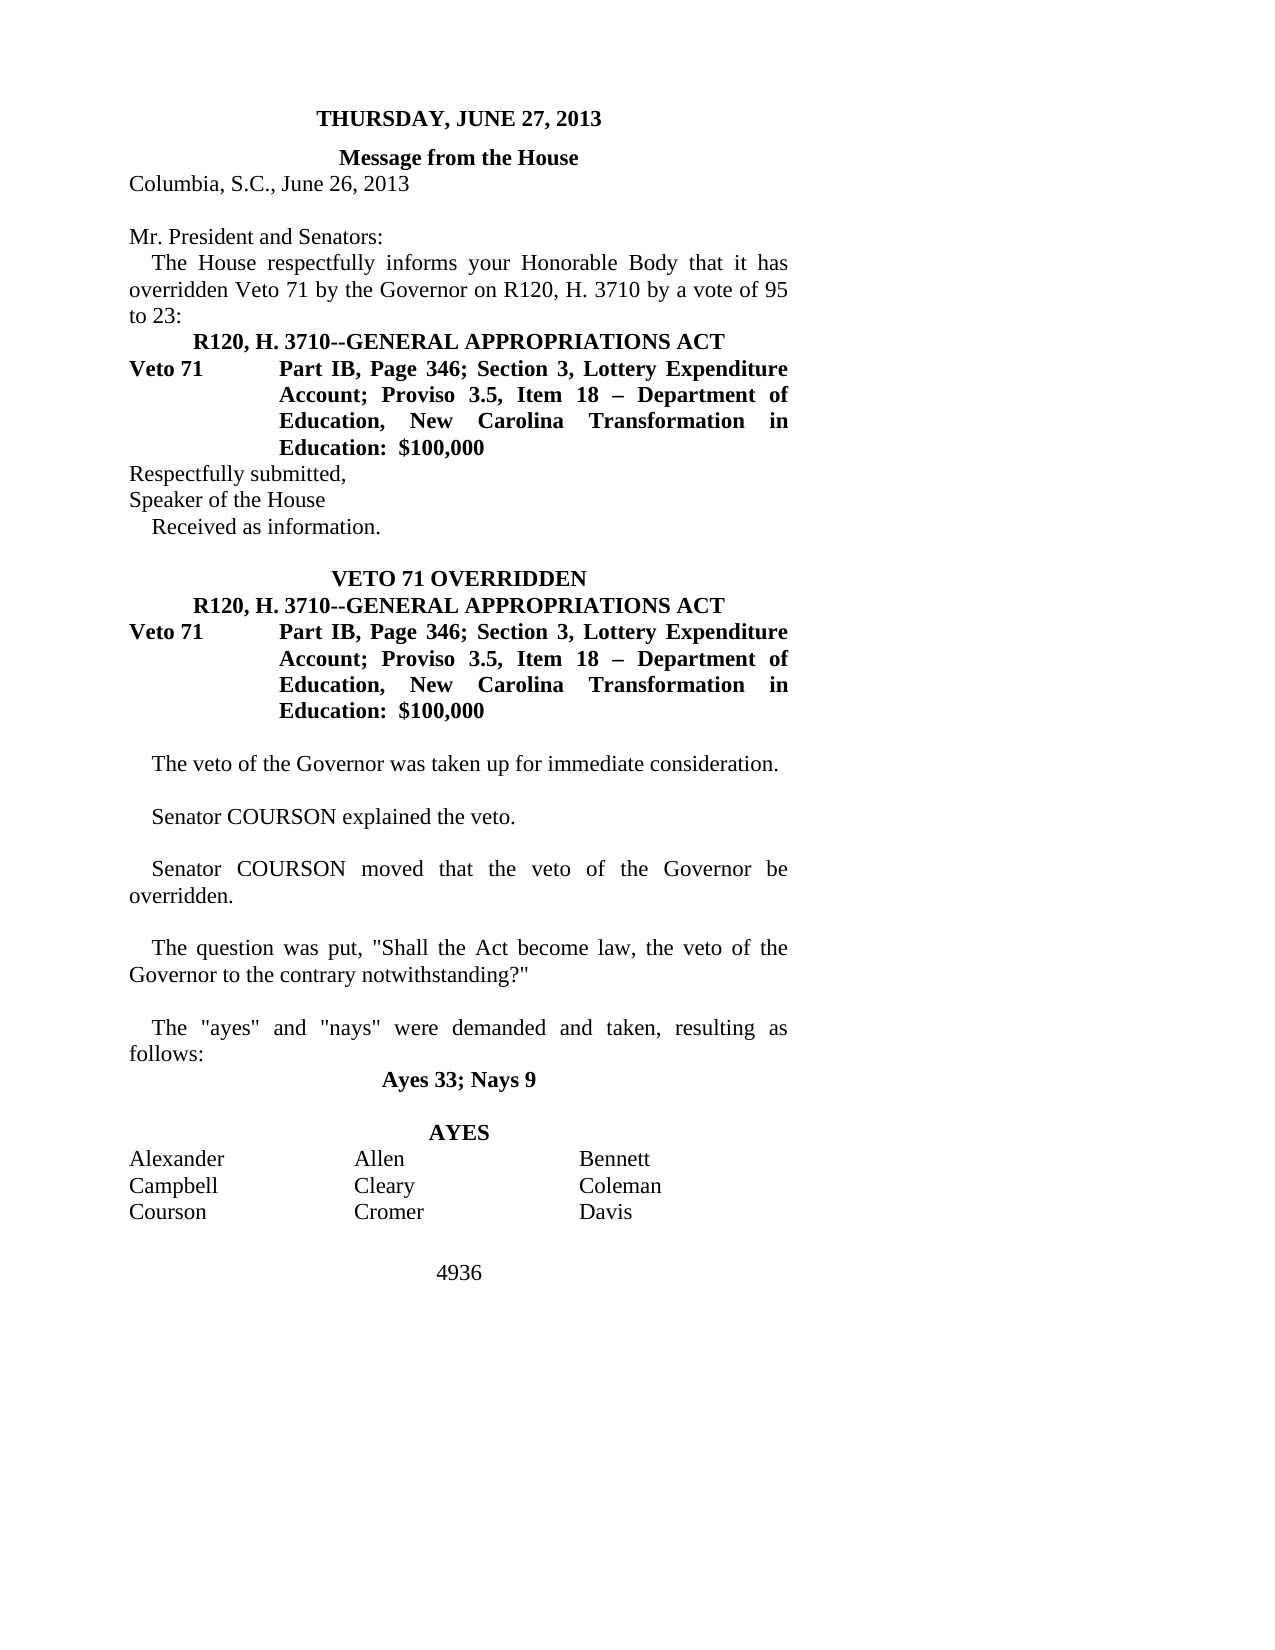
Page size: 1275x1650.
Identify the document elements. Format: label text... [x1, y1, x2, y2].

text Alexander Allen Bennett [129, 1145, 789, 1172]
text Received as information. [129, 513, 789, 539]
text R120, H. 3710--GENERAL APPROPRIATIONS ACT [129, 328, 789, 355]
text Senator COURSON explained the veto. [129, 803, 789, 829]
text AYES [129, 1119, 789, 1145]
text The question was put, "Shall the Act become law, the veto of the Governor to the contrary notwithstanding?" [129, 934, 789, 987]
text R120, H. 3710--GENERAL APPROPRIATIONS ACT [129, 592, 789, 618]
text Veto 71 Part IB, Page 346; Section 3, Lottery Expenditure Account; Proviso 3.5, Item 18 – Department of Education, New Carolina Transformation in Education: $100,000 [129, 618, 789, 724]
text Campbell Cleary Coleman [129, 1172, 789, 1198]
text Ayes 33; Nays 9 [129, 1066, 789, 1093]
text Senator COURSON moved that the veto of the Governor be overridden. [129, 855, 789, 908]
text Veto 71 Part IB, Page 346; Section 3, Lottery Expenditure Account; Proviso 3.5, Item 18 – Department of Education, New Carolina Transformation in Education: $100,000 [129, 355, 789, 460]
text The veto of the Governor was taken up for immediate consideration. [129, 750, 789, 776]
text Columbia, S.C., June 26, 2013 [129, 170, 789, 197]
text Mr. President and Senators: [129, 223, 789, 249]
text Courson Cromer Davis [129, 1198, 789, 1224]
text VETO 71 OVERRIDDEN [129, 566, 789, 592]
text The House respectfully informs your Honorable Body that it has overridden Veto 71 by the Governor on R120, H. 3710 by a vote of 95 to 23: [129, 249, 789, 328]
text The "ayes" and "nays" were demanded and taken, resulting as follows: [129, 1013, 789, 1066]
text Respectfully submitted, Speaker of the House [129, 460, 789, 513]
text Message from the House [129, 144, 789, 170]
